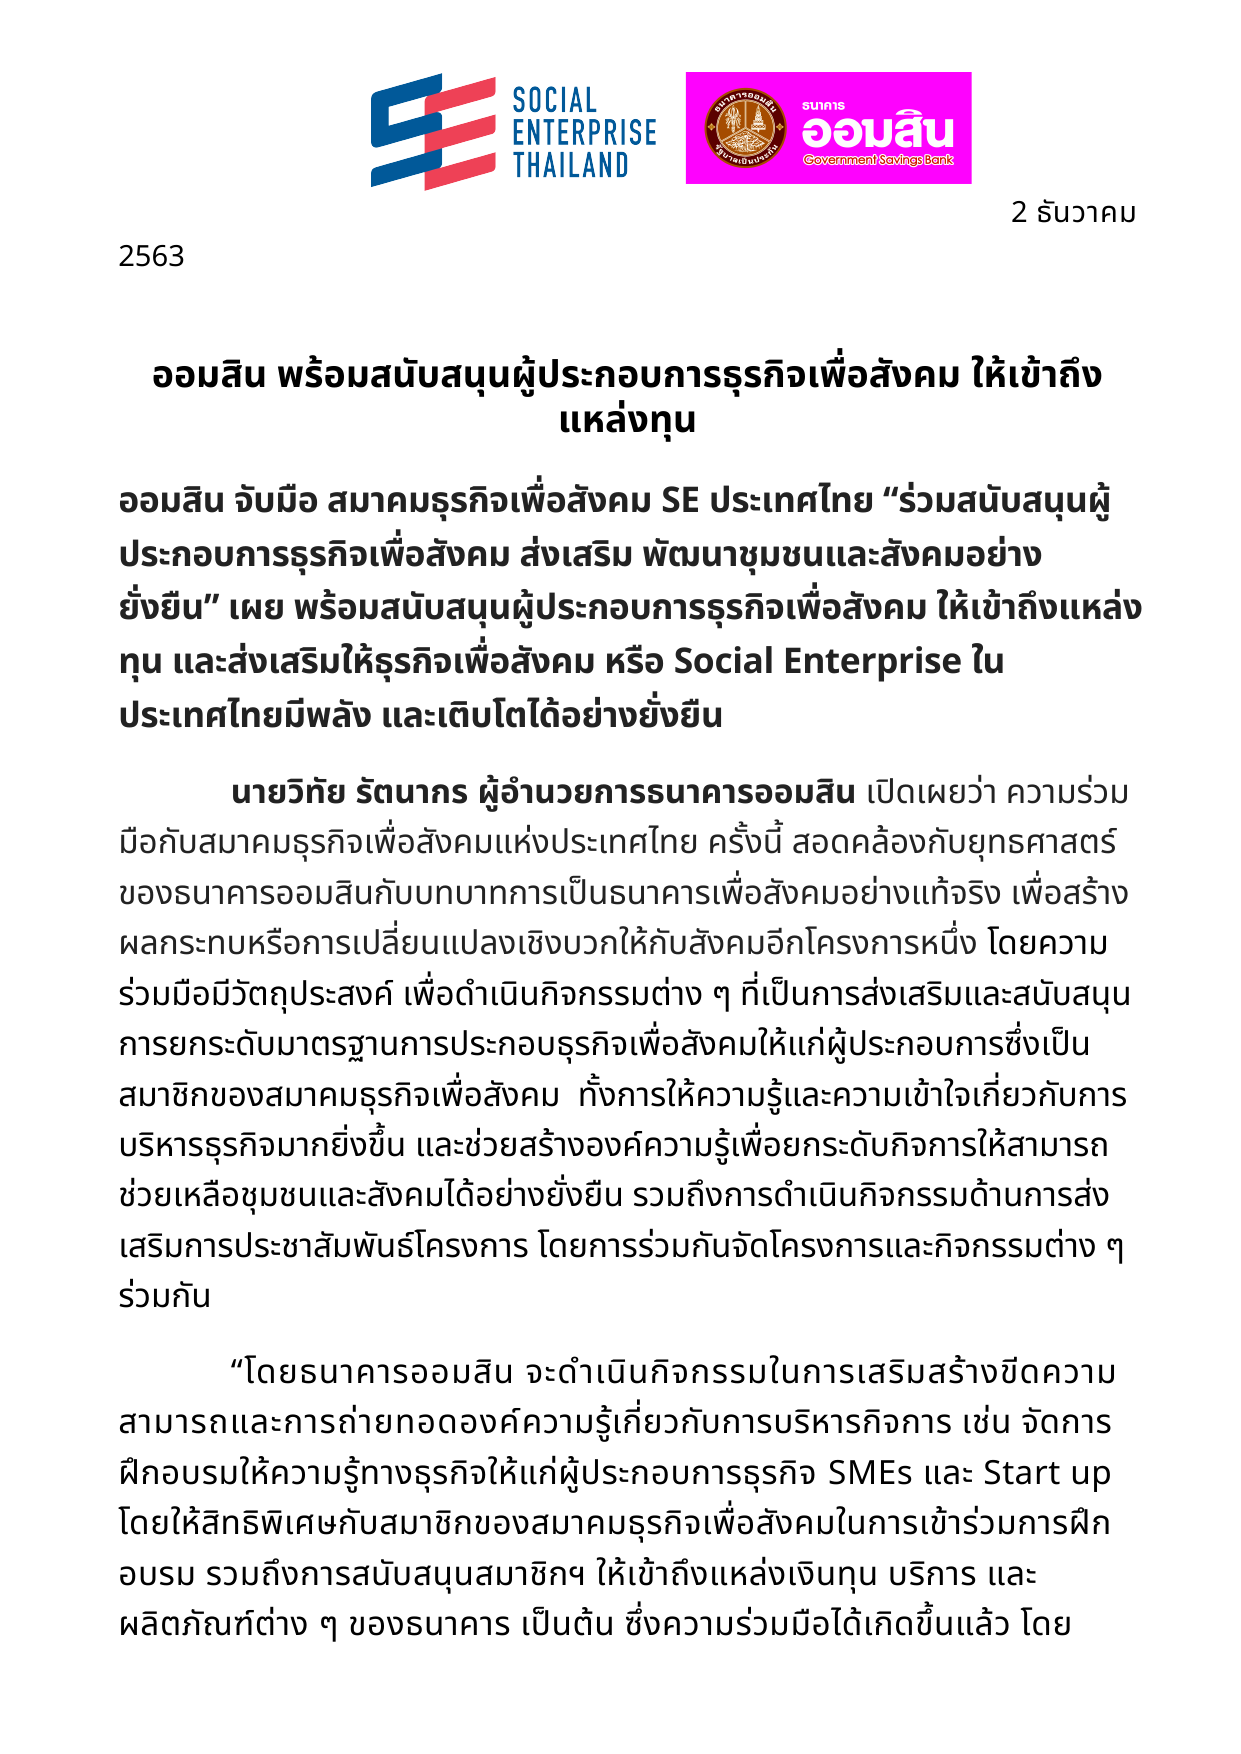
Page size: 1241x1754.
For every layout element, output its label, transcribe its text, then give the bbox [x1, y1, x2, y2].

text นายวิทัย รัตนากร ผู้อำนวยการธนาคารออมสิน เปิดเผยว่า ความร่วมมือกับสมาคมธุรกิจเพื่อสังคมแห่งประเทศไทย ครั้งนี้ สอดคล้องกับยุทธศาสตร์ของธนาคารออมสินกับบทบาทการเป็นธนาคารเพื่อสังคมอย่างแท้จริง เพื่อสร้างผลกระทบหรือการเปลี่ยนแปลงเชิงบวกให้กับสังคมอีกโครงการหนึ่ง โดยความร่วมมือมีวัตถุประสงค์ เพื่อดำเนินกิจกรรมต่าง ๆ ที่เป็นการส่งเสริมและสนับสนุนการยกระดับมาตรฐานการประกอบธุรกิจเพื่อสังคมให้แก่ผู้ประกอบการซึ่งเป็นสมาชิกของสมาคมธุรกิจเพื่อสังคม ทั้งการให้ความรู้และความเข้าใจเกี่ยวกับการบริหารธุรกิจมากยิ่งขึ้น และช่วยสร้างองค์ความรู้เพื่อยกระดับกิจการให้สามารถช่วยเหลือชุมชนและสังคมได้อย่างยั่งยืน รวมถึงการดำเนินกิจกรรมด้านการส่งเสริมการประชาสัมพันธ์โครงการ โดยการร่วมกันจัดโครงการและกิจกรรมต่าง ๆ ร่วมกัน [118, 768, 1137, 1323]
picture [685, 72, 972, 184]
picture [371, 73, 656, 191]
text ออมสิน พร้อมสนับสนุนผู้ประกอบการธุรกิจเพื่อสังคม ให้เข้าถึงแหล่งทุน [118, 345, 1137, 450]
text 2 ธันวาคม 2563 [118, 191, 1137, 275]
text ออมสิน จับมือ สมาคมธุรกิจเพื่อสังคม SE ประเทศไทย “ร่วมสนับสนุนผู้ประกอบการธุรกิจเพื่อสังคม ส่งเสริม พัฒนาชุมชนและสังคมอย่างยั่งยืน” เผย พร้อมสนับสนุนผู้ประกอบการธุรกิจเพื่อสังคม ให้เข้าถึงแหล่งทุน และส่งเสริมให้ธุรกิจเพื่อสังคม หรือ Social Enterprise ในประเทศไทยมีพลัง และเติบโตได้อย่างยั่งยืน [118, 475, 1137, 743]
